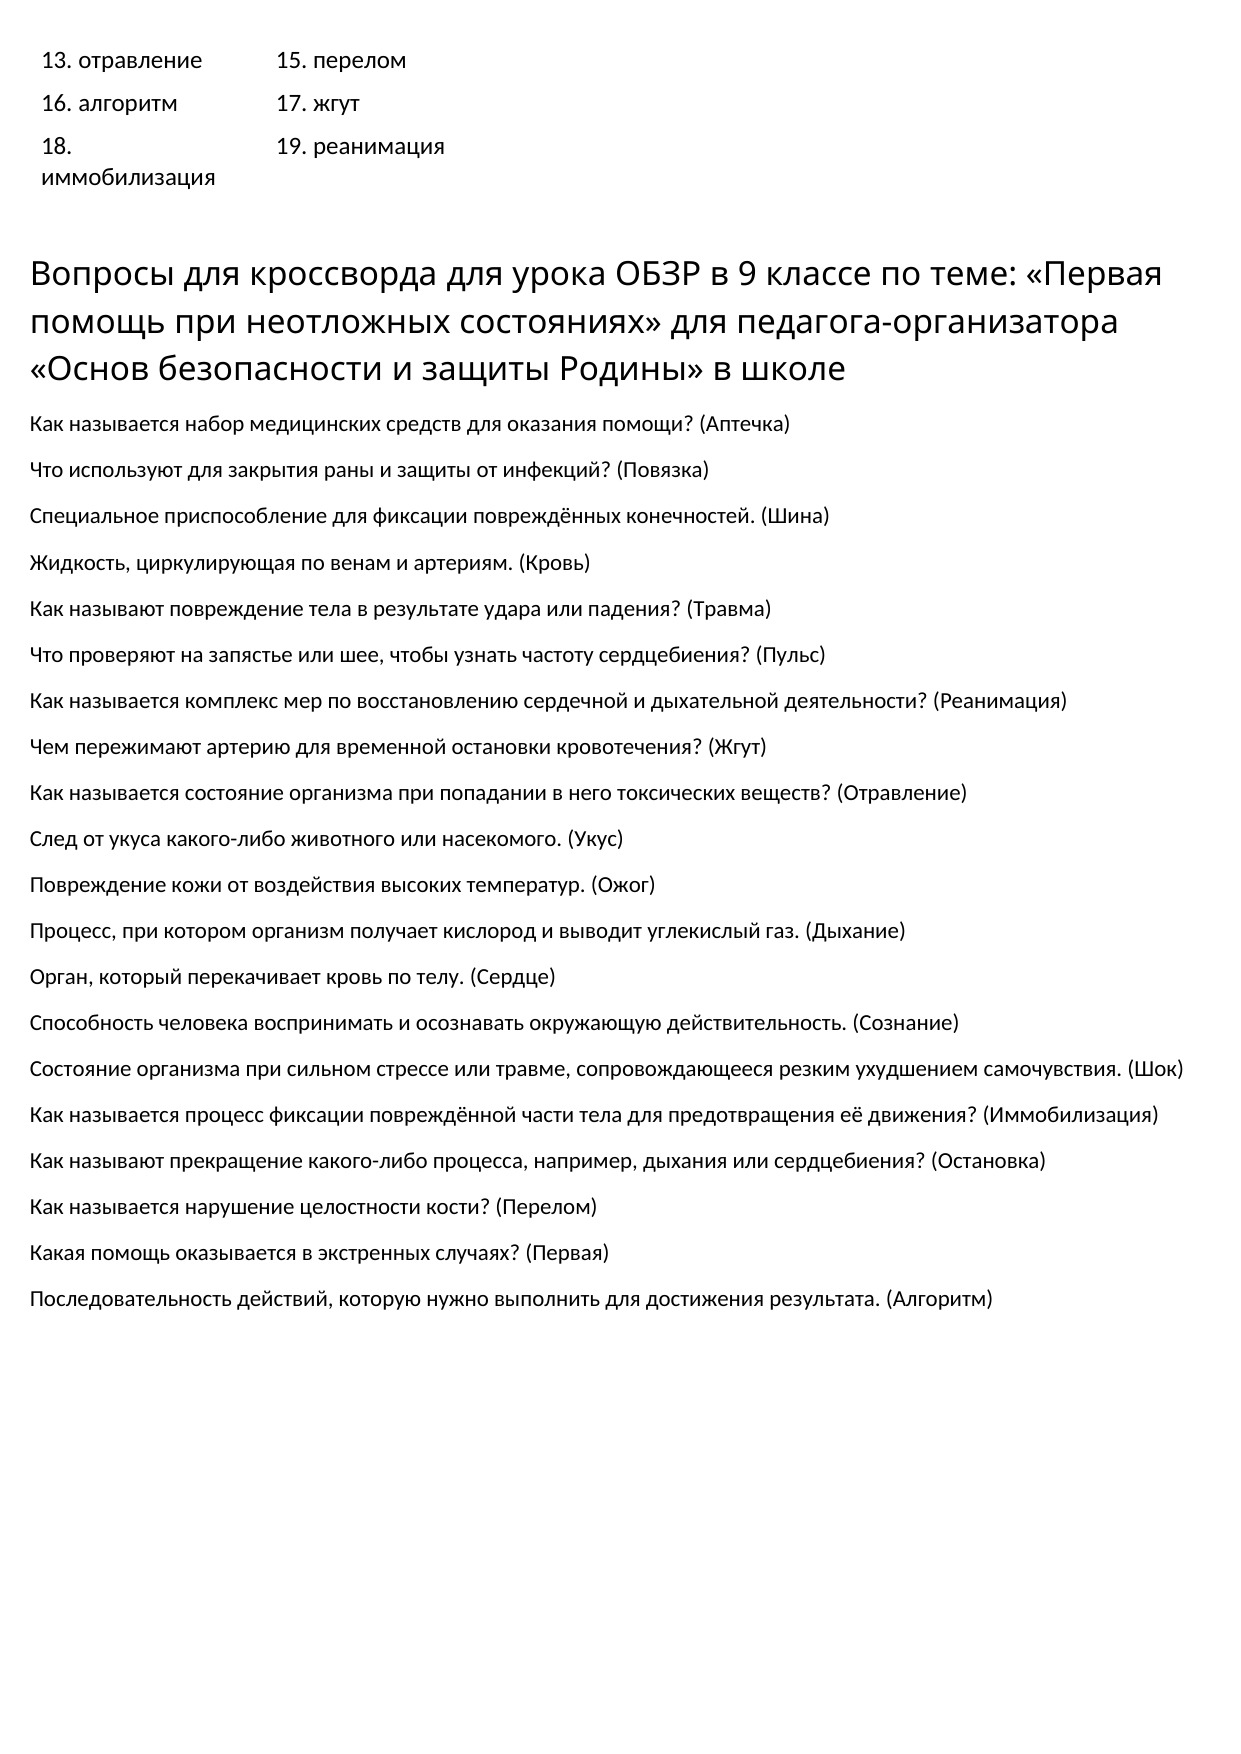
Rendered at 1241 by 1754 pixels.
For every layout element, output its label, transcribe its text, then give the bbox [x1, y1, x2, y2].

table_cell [30, 44, 264, 204]
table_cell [264, 44, 457, 204]
text Способность человека воспринимать и осознавать окружающую действительность. (Сознание) [29, 1008, 1211, 1036]
text Как называется состояние организма при попадании в него токсических веществ? (Отравление) [29, 778, 1211, 806]
text Чем пережимают артерию для временной остановки кровотечения? (Жгут) [29, 732, 1211, 760]
text Вопросы для кроссворда для урока ОБЗР в 9 классе по теме: «Первая помощь при неотложных состояниях» для педагога-организатора «Основ безопасности и защиты Родины» в школе [29, 250, 1211, 391]
text Процесс, при котором организм получает кислород и выводит углекислый газ. (Дыхание) [29, 916, 1211, 944]
text Орган, который перекачивает кровь по телу. (Сердце) [29, 962, 1211, 990]
text Как называется процесс фиксации повреждённой части тела для предотвращения её движения? (Иммобилизация) [29, 1100, 1211, 1128]
text След от укуса какого-либо животного или насекомого. (Укус) [29, 824, 1211, 852]
text Последовательность действий, которую нужно выполнить для достижения результата. (Алгоритм) [29, 1284, 1211, 1312]
text Повреждение кожи от воздействия высоких температур. (Ожог) [29, 870, 1211, 898]
text Что используют для закрытия раны и защиты от инфекций? (Повязка) [29, 456, 1211, 483]
text Жидкость, циркулирующая по венам и артериям. (Кровь) [29, 548, 1211, 576]
text Какая помощь оказывается в экстренных случаях? (Первая) [29, 1238, 1211, 1266]
text Как называют прекращение какого-либо процесса, например, дыхания или сердцебиения? (Остановка) [29, 1146, 1211, 1174]
text Как называется набор медицинских средств для оказания помощи? (Аптечка) [29, 409, 1211, 437]
text Состояние организма при сильном стрессе или травме, сопровождающееся резким ухудшением самочувствия. (Шок) [29, 1054, 1211, 1082]
text Как называется нарушение целостности кости? (Перелом) [29, 1192, 1211, 1220]
text Что проверяют на запястье или шее, чтобы узнать частоту сердцебиения? (Пульс) [29, 640, 1211, 668]
text Специальное приспособление для фиксации повреждённых конечностей. (Шина) [29, 502, 1211, 529]
text Как называется комплекс мер по восстановлению сердечной и дыхательной деятельности? (Реанимация) [29, 686, 1211, 714]
text Как называют повреждение тела в результате удара или падения? (Травма) [29, 594, 1211, 622]
